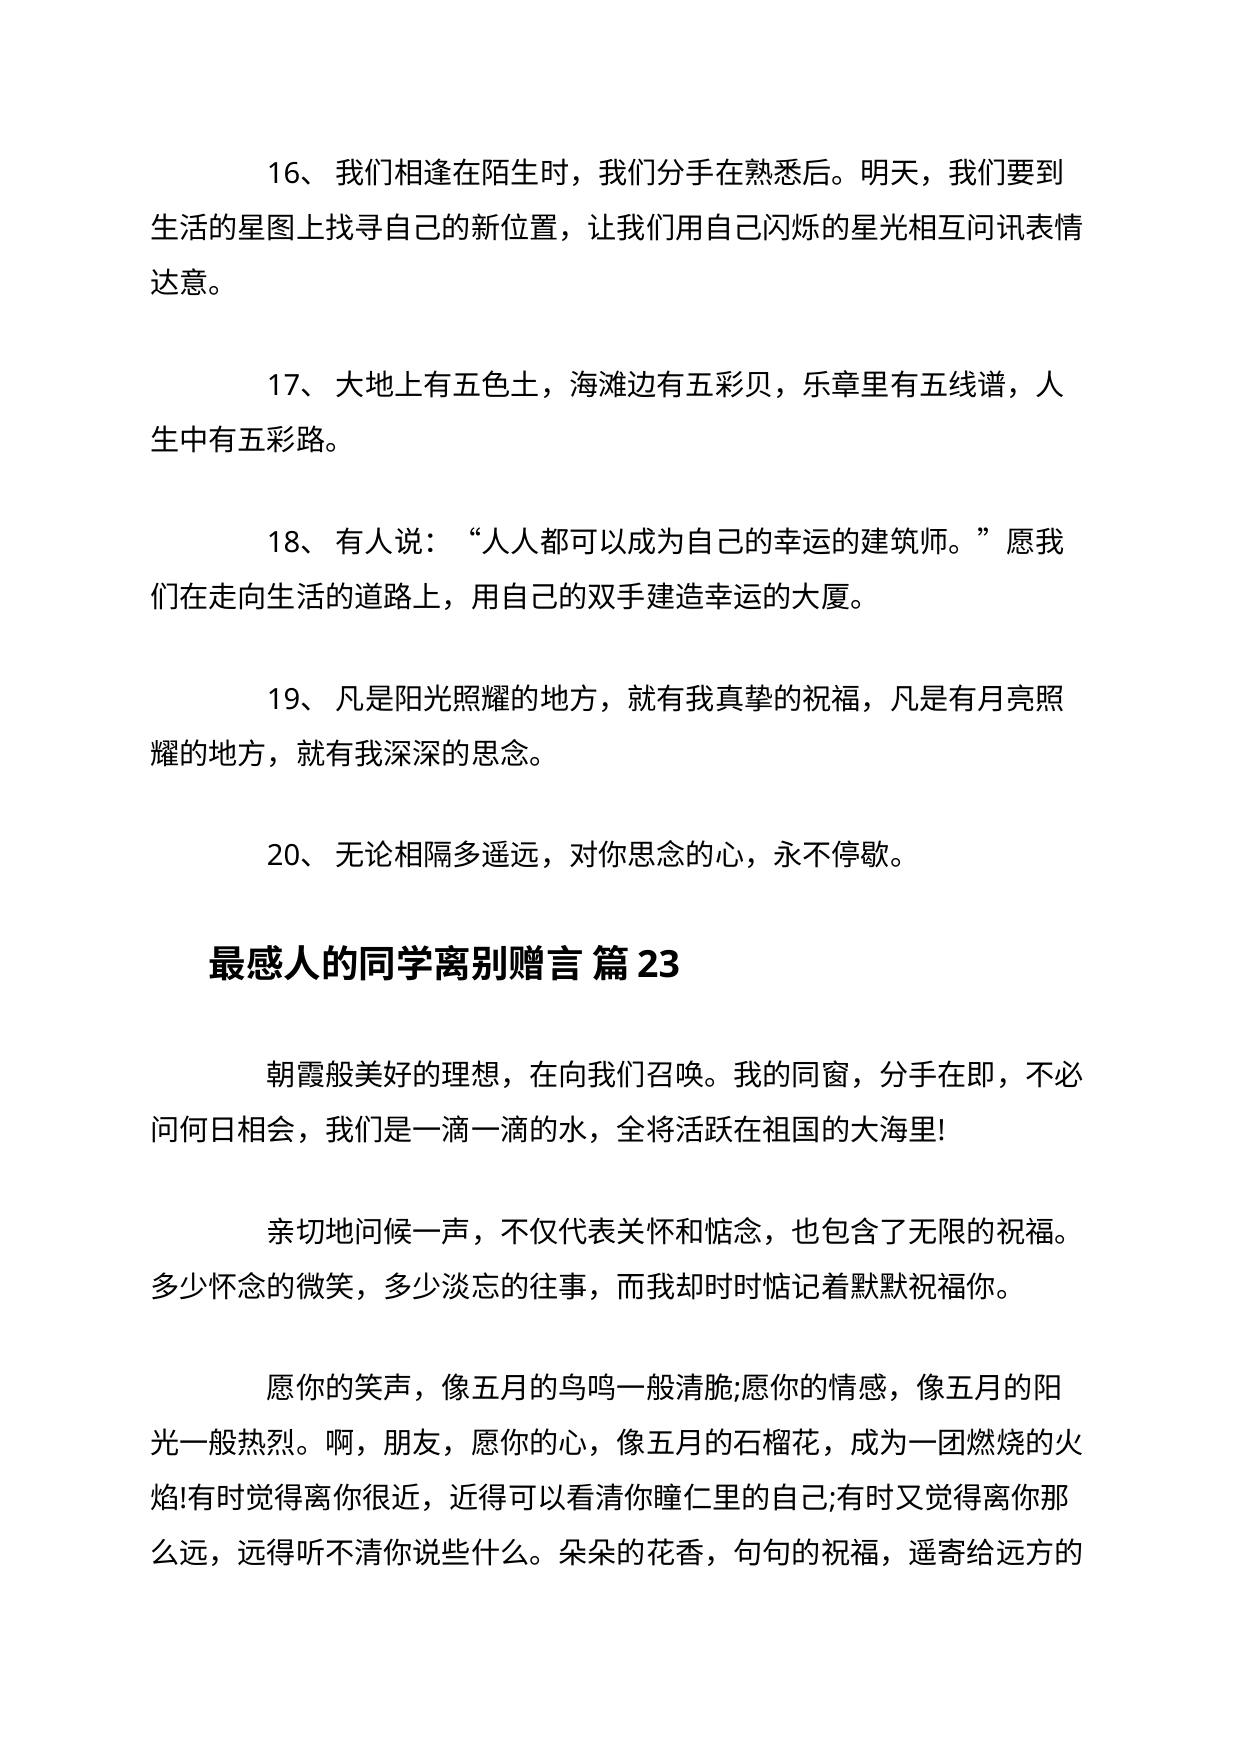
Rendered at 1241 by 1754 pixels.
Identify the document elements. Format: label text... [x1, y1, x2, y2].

text 17、 大地上有五色土，海滩边有五彩贝，乐章里有五线谱，人生中有五彩路。 [150, 362, 1090, 459]
text 18、 有人说：“人人都可以成为自己的幸运的建筑师。”愿我们在走向生活的道路上，用自己的双手建造幸运的大厦。 [150, 518, 1090, 616]
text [150, 1365, 1090, 1572]
text 朝霞般美好的理想，在向我们召唤。我的同窗，分手在即，不必问何日相会，我们是一滴一滴的水，全将活跃在祖国的大海里! [150, 1052, 1090, 1149]
text 19、 凡是阳光照耀的地方，就有我真挚的祝福，凡是有月亮照耀的地方，就有我深深的思念。 [150, 675, 1090, 772]
text 最感人的同学离别赠言 篇23 [150, 934, 1090, 988]
text 20、 无论相隔多遥远，对你思念的心，永不停歇。 [150, 832, 1090, 874]
text 亲切地问候一声，不仅代表关怀和惦念，也包含了无限的祝福。多少怀念的微笑，多少淡忘的往事，而我却时时惦记着默默祝福你。 [150, 1208, 1090, 1306]
text 16、 我们相逢在陌生时，我们分手在熟悉后。明天，我们要到生活的星图上找寻自己的新位置，让我们用自己闪烁的星光相互问讯表情达意。 [150, 150, 1090, 302]
